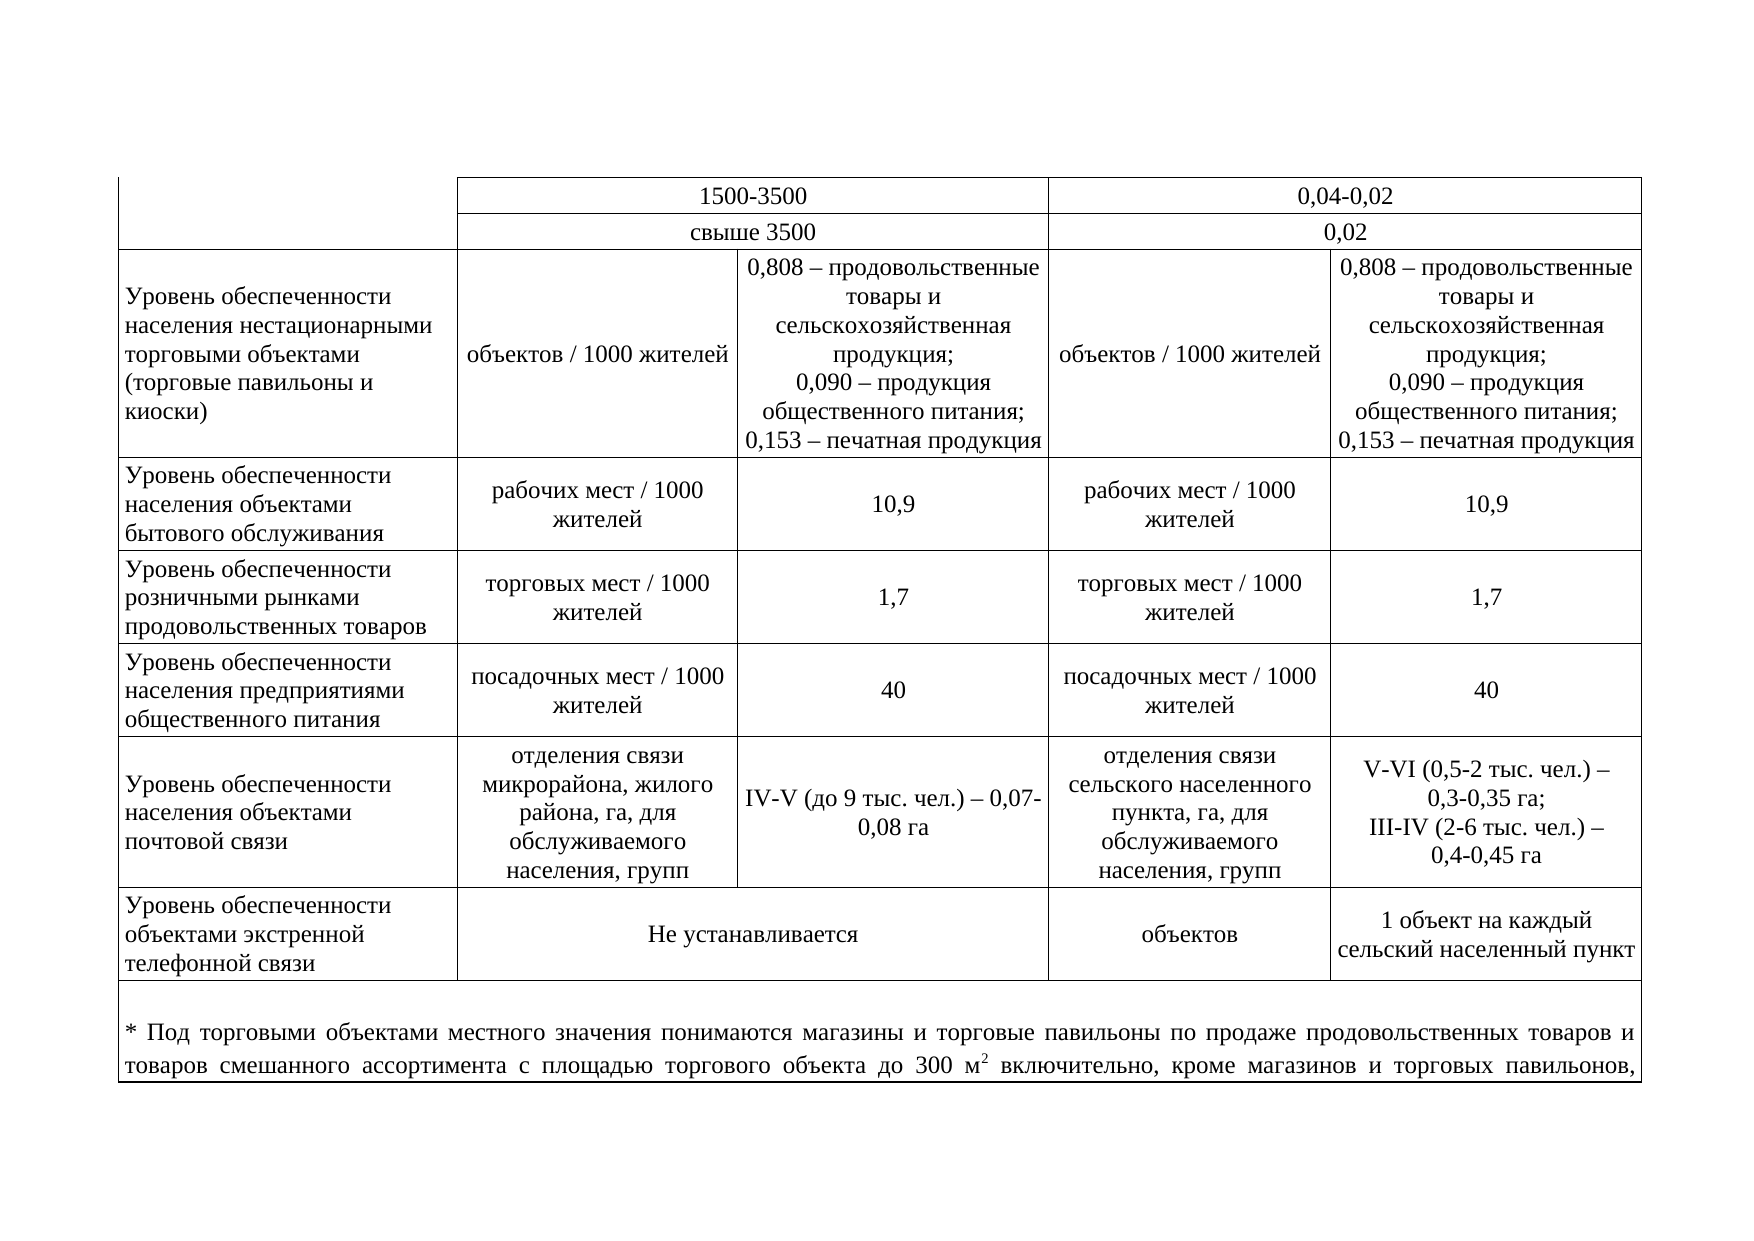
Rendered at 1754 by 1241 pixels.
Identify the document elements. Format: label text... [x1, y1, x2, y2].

table_cell свыше 3500 [458, 214, 1048, 248]
table_cell отделения связи микрорайона, жилого района, га, для обслуживаемого населения, групп [458, 737, 737, 887]
table_cell 1500-3500 [458, 178, 1048, 213]
table_cell посадочных мест / 1000 жителей [458, 644, 737, 736]
table_cell объектов [1049, 888, 1330, 980]
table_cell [119, 981, 1641, 1081]
table_cell посадочных мест / 1000 жителей [1049, 644, 1330, 736]
table_cell Уровень обеспеченности розничными рынками продовольственных товаров [119, 551, 457, 643]
table_cell Уровень обеспеченности населения объектами почтовой связи [119, 737, 457, 887]
table_cell 1,7 [738, 551, 1048, 643]
table_cell Уровень обеспеченности населения объектами бытового обслуживания [119, 458, 457, 550]
table_cell торговых мест / 1000 жителей [458, 551, 737, 643]
table_cell 40 [1331, 644, 1641, 736]
table_cell объектов / 1000 жителей [1049, 250, 1330, 457]
table_cell рабочих мест / 1000 жителей [458, 458, 737, 550]
table_cell рабочих мест / 1000 жителей [1049, 458, 1330, 550]
table_cell 0,02 [1049, 214, 1641, 248]
table_cell торговых мест / 1000 жителей [1049, 551, 1330, 643]
table_cell Не устанавливается [458, 888, 1048, 980]
table_cell 10,9 [1331, 458, 1641, 550]
table_cell V-VI (0,5-2 тыс. чел.) – 0,3-0,35 га; III-IV (2-6 тыс. чел.) – 0,4-0,45 га [1331, 737, 1641, 887]
table_cell Уровень обеспеченности населения предприятиями общественного питания [119, 644, 457, 736]
table_cell 0,04-0,02 [1049, 178, 1641, 213]
table_cell 1,7 [1331, 551, 1641, 643]
table_cell IV-V (до 9 тыс. чел.) – 0,07-0,08 га [738, 737, 1048, 887]
table_cell 1 объект на каждый сельский населенный пункт [1331, 888, 1641, 980]
table_cell Уровень обеспеченности объектами экстренной телефонной связи [119, 888, 457, 980]
table_cell отделения связи сельского населенного пункта, га, для обслуживаемого населения, групп [1049, 737, 1330, 887]
table_cell 0,808 – продовольственные товары и сельскохозяйственная продукция; 0,090 – продукция общественного питания; 0,153 – печатная продукция [738, 250, 1048, 457]
table_cell 0,808 – продовольственные товары и сельскохозяйственная продукция; 0,090 – продукция общественного питания; 0,153 – печатная продукция [1331, 250, 1641, 457]
table_cell 10,9 [738, 458, 1048, 550]
table_cell Уровень обеспеченности населения нестационарными торговыми объектами (торговые павильоны и киоски) [119, 250, 457, 457]
table_cell 40 [738, 644, 1048, 736]
table_cell объектов / 1000 жителей [458, 250, 737, 457]
